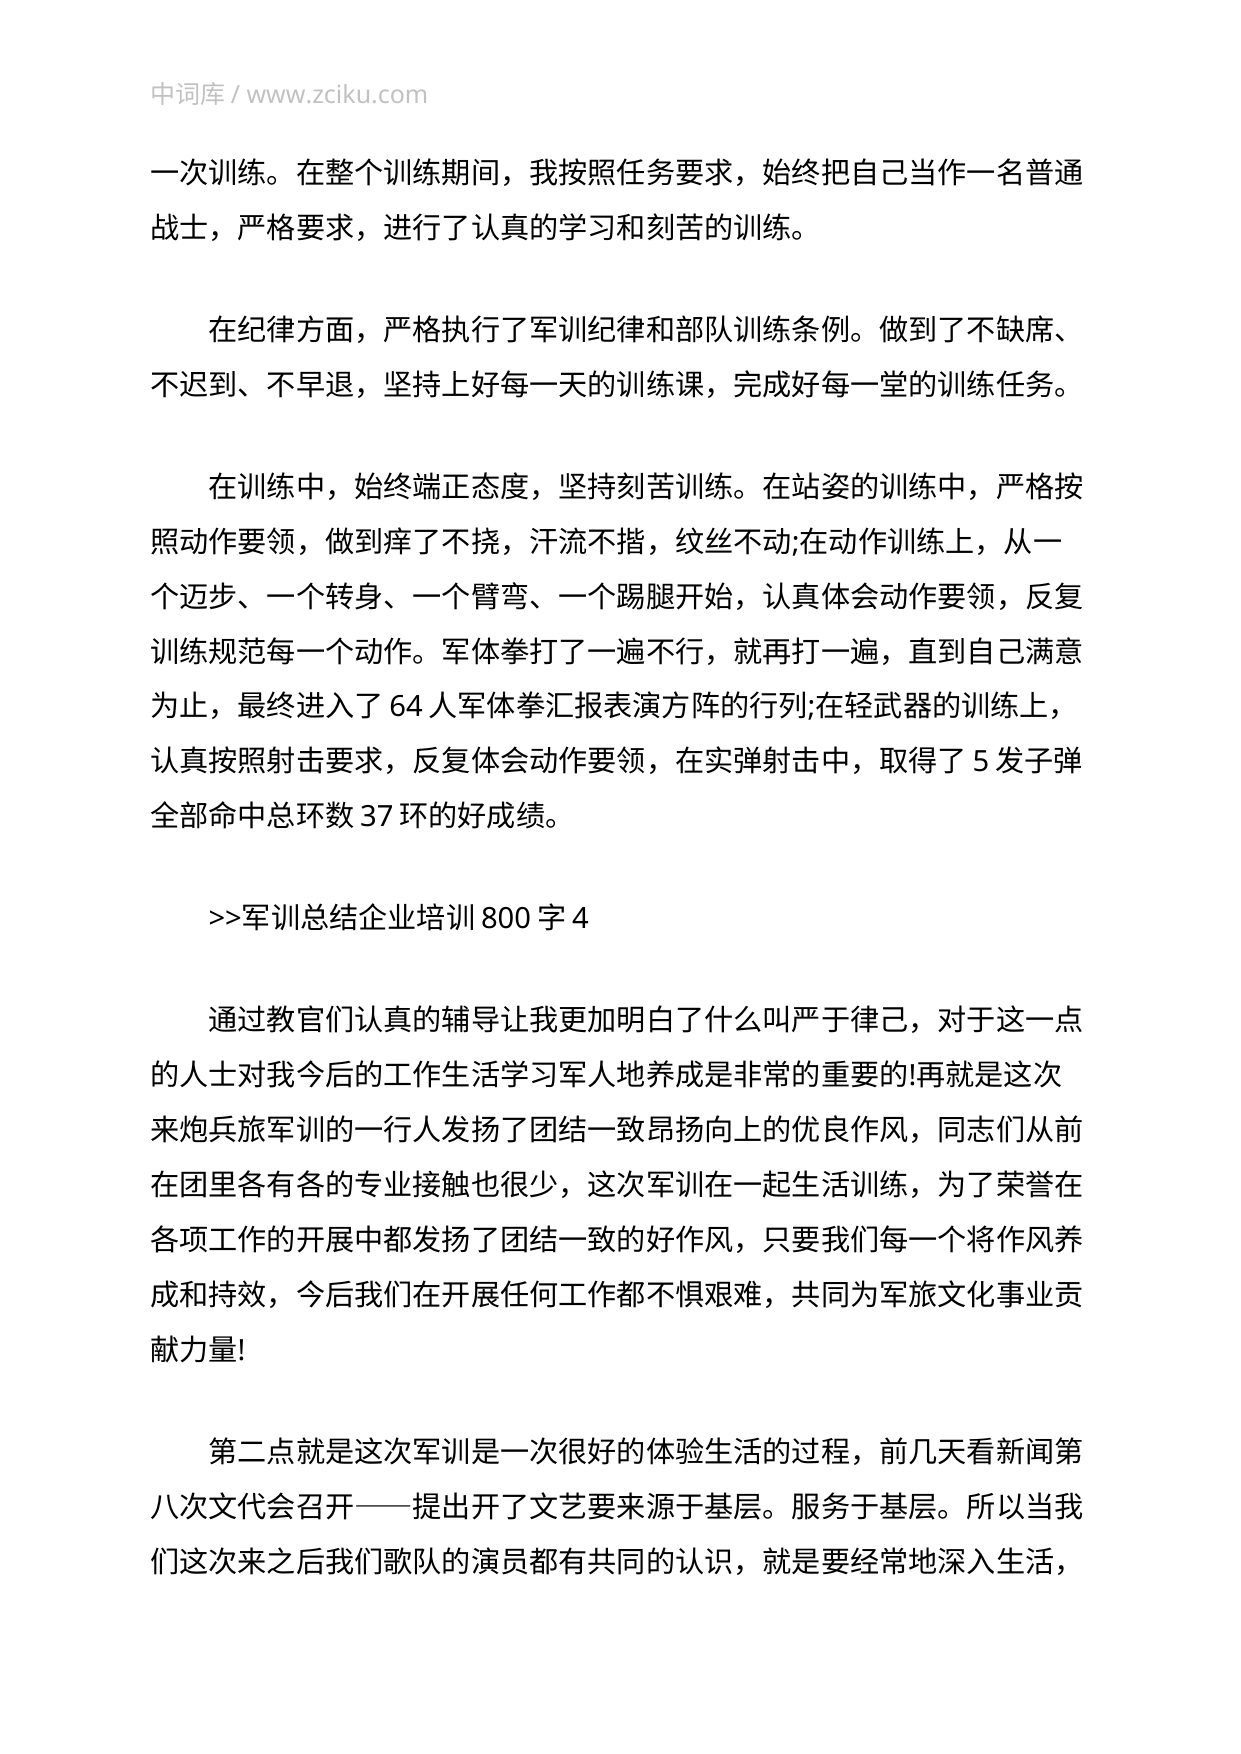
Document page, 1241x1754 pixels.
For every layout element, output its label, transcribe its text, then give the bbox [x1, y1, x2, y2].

text 通过教官们认真的辅导让我更加明白了什么叫严于律己，对于这一点的人士对我今后的工作生活学习军人地养成是非常的重要的!再就是这次来炮兵旅军训的一行人发扬了团结一致昂扬向上的优良作风，同志们从前在团里各有各的专业接触也很少，这次军训在一起生活训练，为了荣誉在各项工作的开展中都发扬了团结一致的好作风，只要我们每一个将作风养成和持效，今后我们在开展任何工作都不惧艰难，共同为军旅文化事业贡献力量! [150, 997, 1090, 1369]
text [150, 1428, 1090, 1581]
text 在训练中，始终端正态度，坚持刻苦训练。在站姿的训练中，严格按照动作要领，做到痒了不挠，汗流不揩，纹丝不动;在动作训练上，从一个迈步、一个转身、一个臂弯、一个踢腿开始，认真体会动作要领，反复训练规范每一个动作。军体拳打了一遍不行，就再打一遍，直到自己满意为止，最终进入了64人军体拳汇报表演方阵的行列;在轻武器的训练上，认真按照射击要求，反复体会动作要领，在实弹射击中，取得了5发子弹全部命中总环数37环的好成绩。 [150, 463, 1090, 835]
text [150, 150, 1090, 247]
text 在纪律方面，严格执行了军训纪律和部队训练条例。做到了不缺席、不迟到、不早退，坚持上好每一天的训练课，完成好每一堂的训练任务。 [150, 307, 1090, 404]
text >>军训总结企业培训800字4 [150, 895, 1090, 937]
